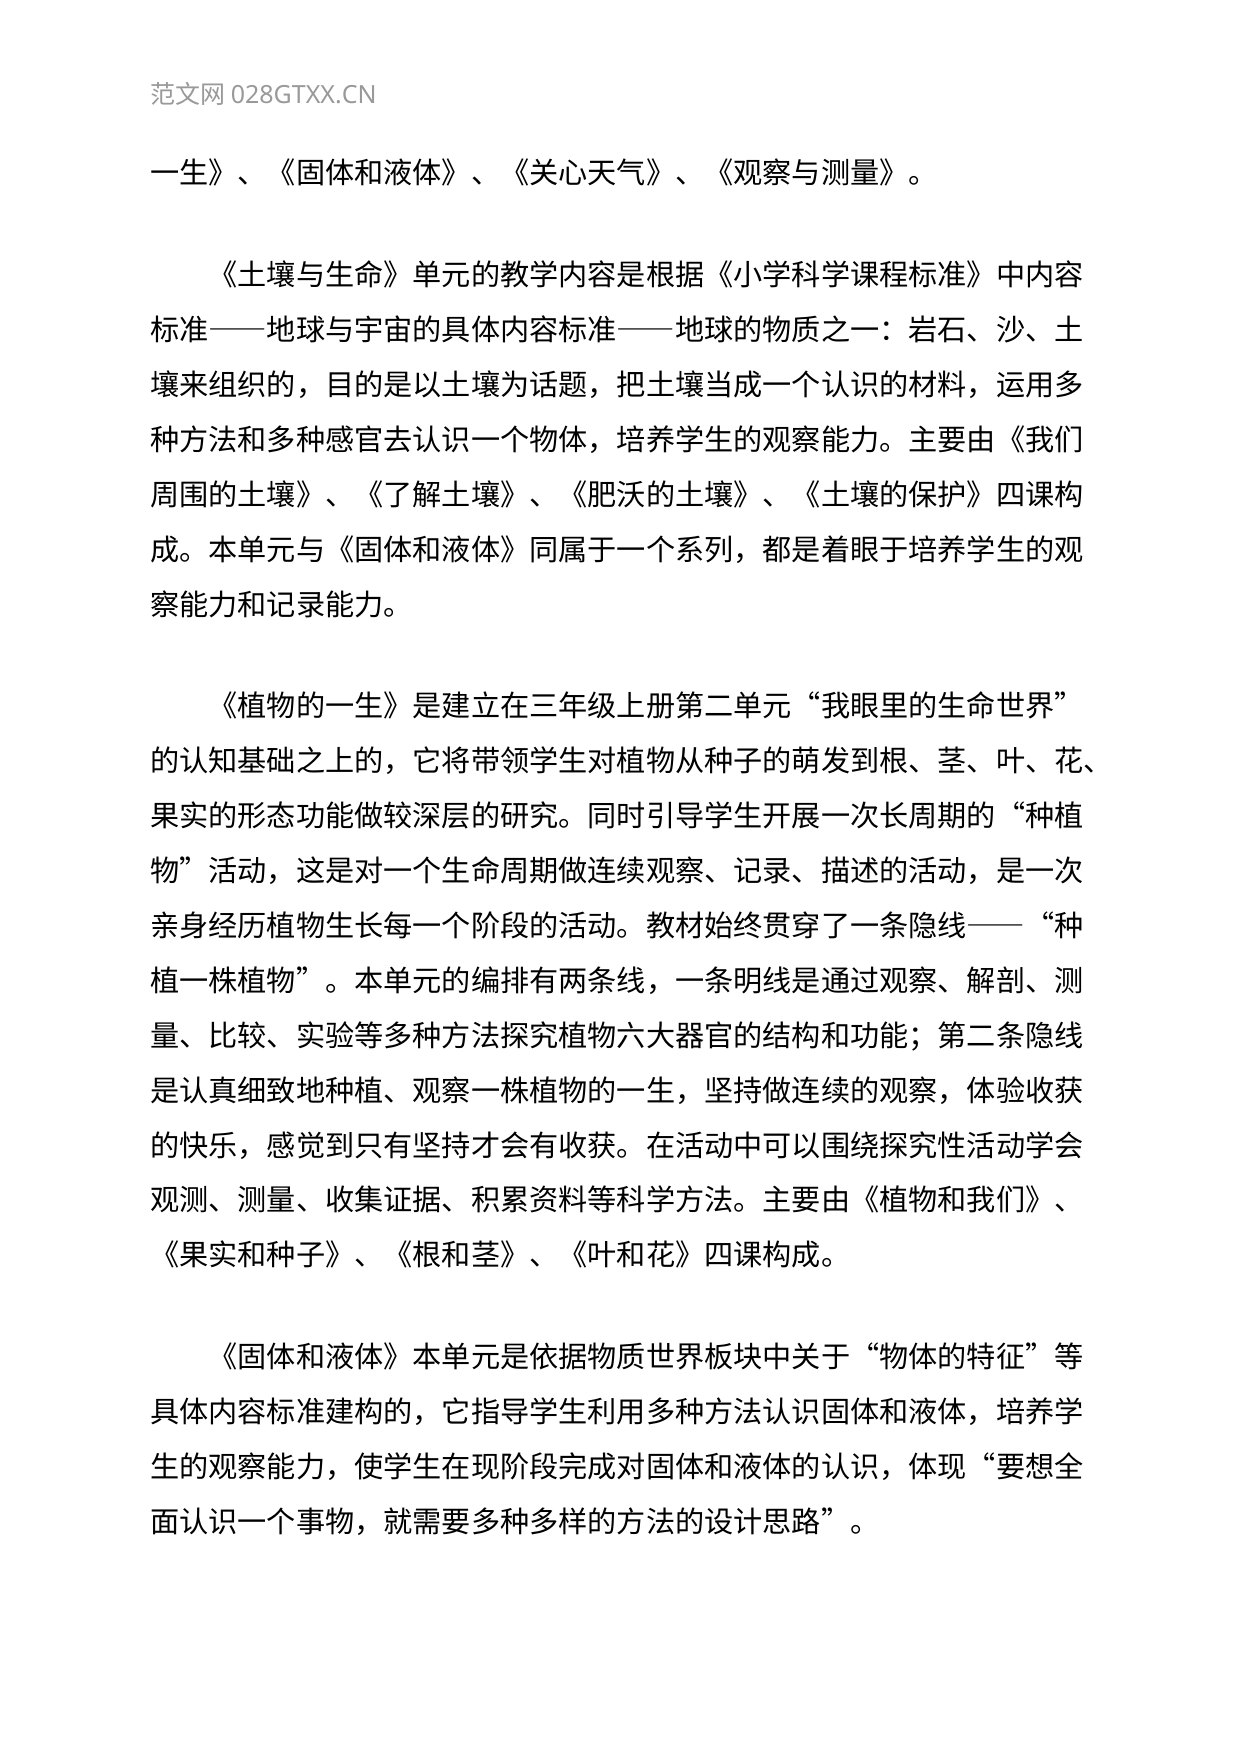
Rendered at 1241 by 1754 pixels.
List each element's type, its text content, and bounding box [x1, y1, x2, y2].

text 《植物的一生》是建立在三年级上册第二单元“我眼里的生命世界”的认知基础之上的，它将带领学生对植物从种子的萌发到根、茎、叶、花、果实的形态功能做较深层的研究。同时引导学生开展一次长周期的“种植物”活动，这是对一个生命周期做连续观察、记录、描述的活动，是一次亲身经历植物生长每一个阶段的活动。教材始终贯穿了一条隐线——“种植一株植物”。本单元的编排有两条线，一条明线是通过观察、解剖、测量、比较、实验等多种方法探究植物六大器官的结构和功能；第二条隐线是认真细致地种植、观察一株植物的一生，坚持做连续的观察，体验收获的快乐，感觉到只有坚持才会有收获。在活动中可以围绕探究性活动学会观测、测量、收集证据、积累资料等科学方法。主要由《植物和我们》、《果实和种子》、《根和茎》、《叶和花》四课构成。 [150, 683, 1090, 1274]
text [150, 150, 1090, 192]
text 《土壤与生命》单元的教学内容是根据《小学科学课程标准》中内容标准——地球与宇宙的具体内容标准——地球的物质之一：岩石、沙、土壤来组织的，目的是以土壤为话题，把土壤当成一个认识的材料，运用多种方法和多种感官去认识一个物体，培养学生的观察能力。主要由《我们周围的土壤》、《了解土壤》、《肥沃的土壤》、《土壤的保护》四课构成。本单元与《固体和液体》同属于一个系列，都是着眼于培养学生的观察能力和记录能力。 [150, 252, 1090, 623]
text 《固体和液体》本单元是依据物质世界板块中关于“物体的特征”等具体内容标准建构的，它指导学生利用多种方法认识固体和液体，培养学生的观察能力，使学生在现阶段完成对固体和液体的认识，体现“要想全面认识一个事物，就需要多种多样的方法的设计思路”。 [150, 1334, 1090, 1541]
